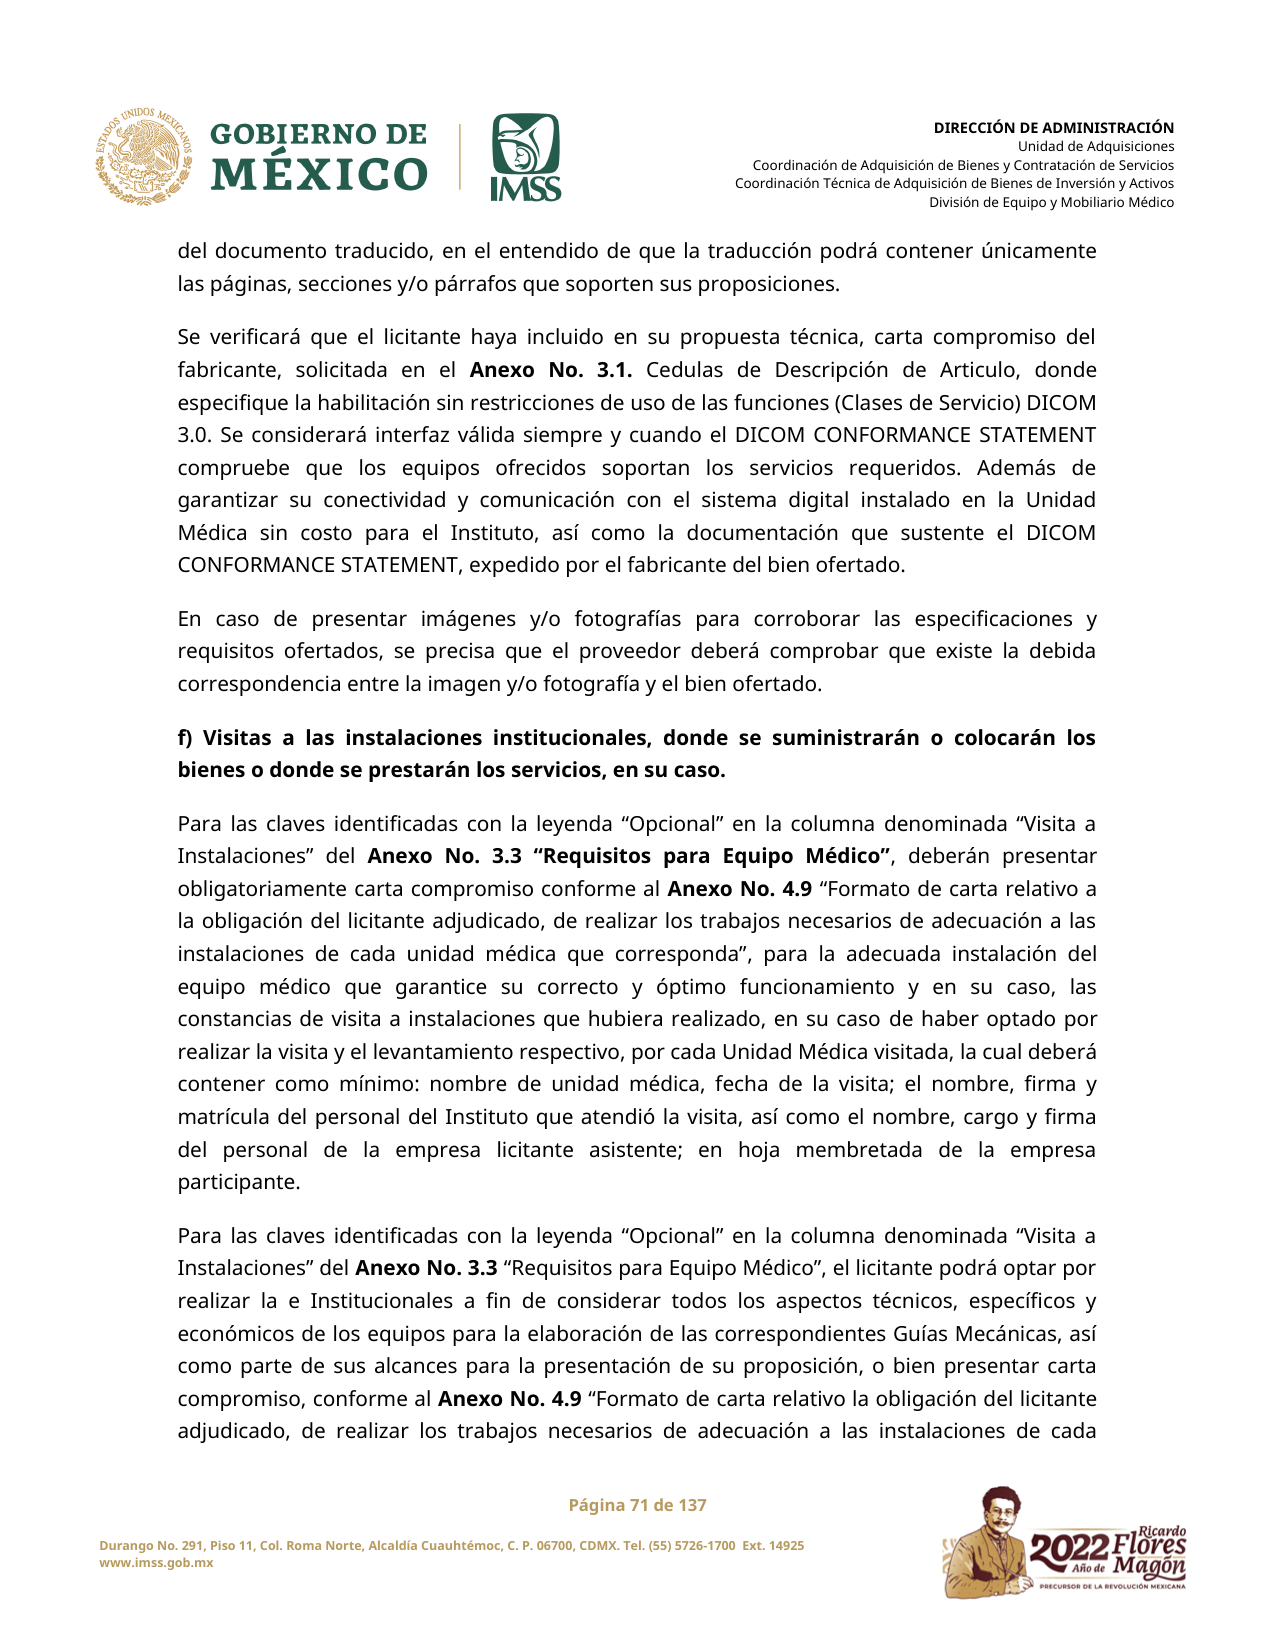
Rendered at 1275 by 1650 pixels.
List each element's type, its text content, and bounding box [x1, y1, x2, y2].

text Para las claves identificadas con la leyenda “Opcional” en la columna denominada “Visita a Instalaciones” del Anexo No. 3.3 “Requisitos para Equipo Médico”, deberán presentar obligatoriamente carta compromiso conforme al Anexo No. 4.9 “Formato de carta relativo a la obligación del licitante adjudicado, de realizar los trabajos necesarios de adecuación a las instalaciones de cada unidad médica que corresponda”, para la adecuada instalación del equipo médico que garantice su correcto y óptimo funcionamiento y en su caso, las constancias de visita a instalaciones que hubiera realizado, en su caso de haber optado por realizar la visita y el levantamiento respectivo, por cada Unidad Médica visitada, la cual deberá contener como mínimo: nombre de unidad médica, fecha de la visita; el nombre, firma y matrícula del personal del Instituto que atendió la visita, así como el nombre, cargo y firma del personal de la empresa licitante asistente; en hoja membretada de la empresa participante. [177, 809, 1098, 1196]
picture [82, 94, 601, 209]
picture [0, 1481, 1272, 1650]
text f) Visitas a las instalaciones institucionales, donde se suministrarán o colocarán los bienes o donde se prestarán los servicios, en su caso. [177, 723, 1098, 784]
text En caso de presentar imágenes y/o fotografías para corroborar las especificaciones y requisitos ofertados, se precisa que el proveedor deberá comprobar que existe la debida correspondencia entre la imagen y/o fotografía y el bien ofertado. [177, 604, 1098, 698]
text Se verificará que el licitante haya incluido en su propuesta técnica, carta compromiso del fabricante, solicitada en el Anexo No. 3.1. Cedulas de Descripción de Articulo, donde especifique la habilitación sin restricciones de uso de las funciones (Clases de Servicio) DICOM 3.0. Se considerará interfaz válida siempre y cuando el DICOM CONFORMANCE STATEMENT compruebe que los equipos ofrecidos soportan los servicios requeridos. Además de garantizar su conectividad y comunicación con el sistema digital instalado en la Unidad Médica sin costo para el Instituto, así como la documentación que sustente el DICOM CONFORMANCE STATEMENT, expedido por el fabricante del bien ofertado. [177, 322, 1098, 579]
